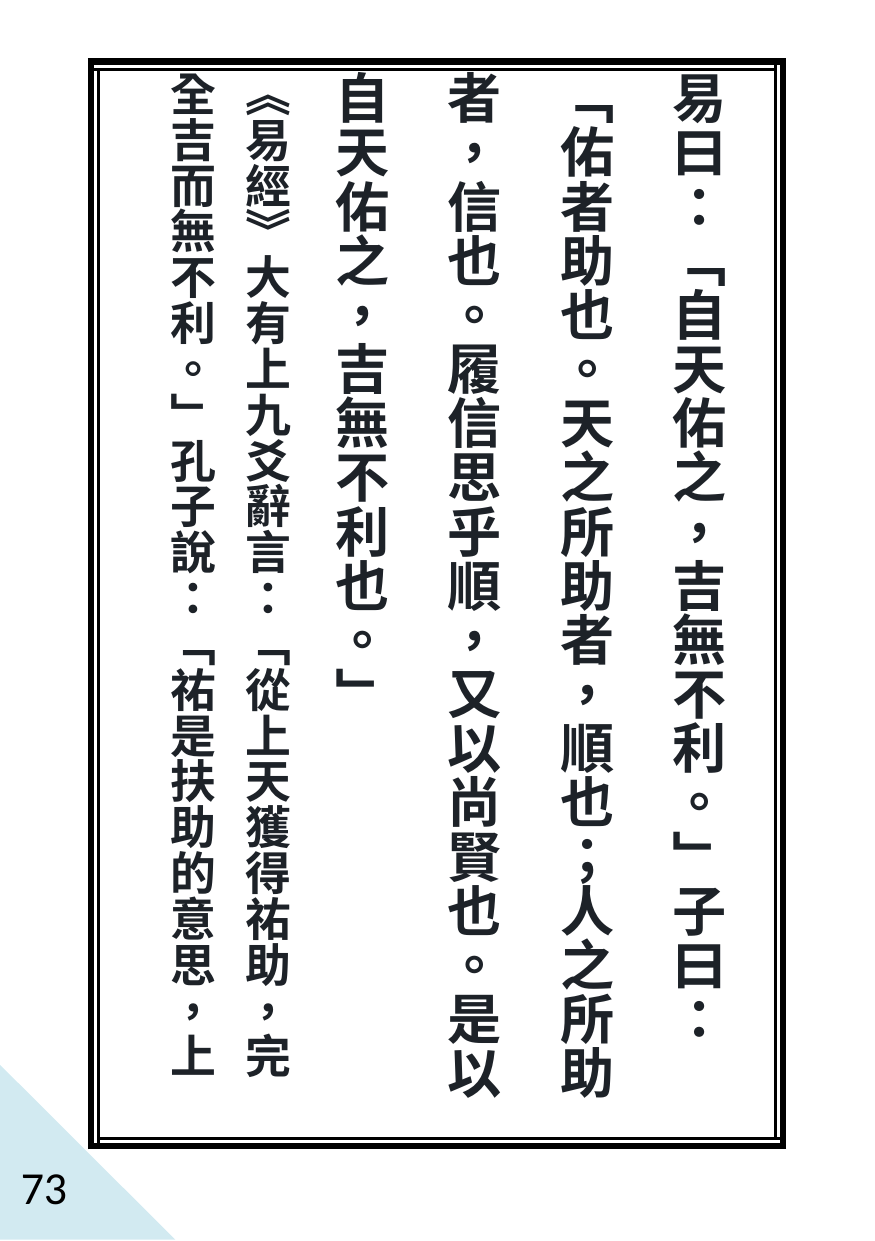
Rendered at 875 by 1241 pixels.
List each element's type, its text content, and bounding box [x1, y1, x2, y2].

text 易曰：「自天佑之，吉無不利。」子曰：「佑者助也。天之所助者，順也；人之所助者，信也。履信思乎順，又以尚賢也。是以自天佑之，吉無不利也。」 [306, 71, 756, 1111]
text 《易經》大有上九爻辭言：「從上天獲得祐助，完全吉而無不利。」孔子說：「祐是扶助的意思，上天所扶助的是能順大道的規範的人。人們所扶助的是篤守誠信的人，履守誠信，而思處處合順於大道的規範，又能崇尚賢能的人，所以猶如從上天祐助他，如是完全吉利而沒有不吉利的 [156, 71, 306, 1111]
